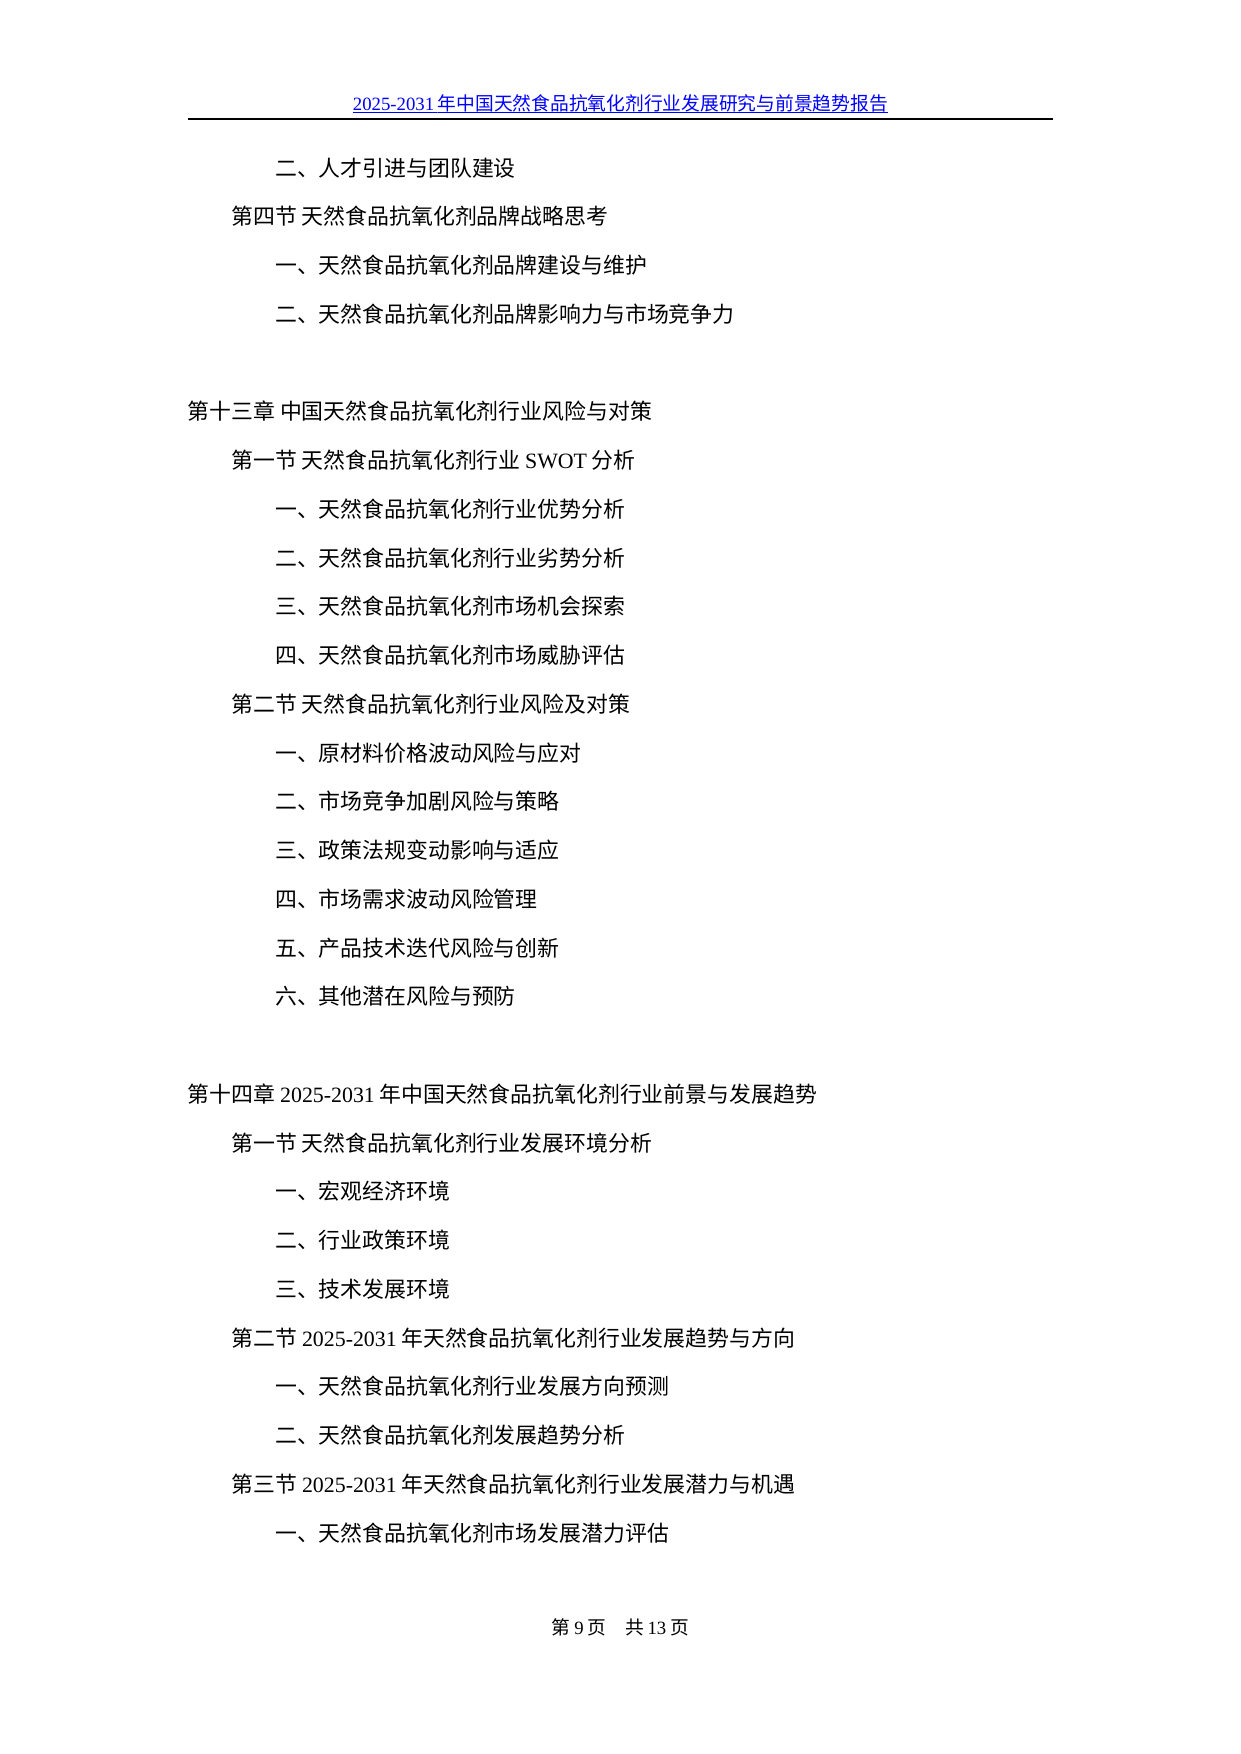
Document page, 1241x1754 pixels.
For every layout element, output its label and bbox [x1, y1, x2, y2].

text [187, 150, 1053, 1548]
